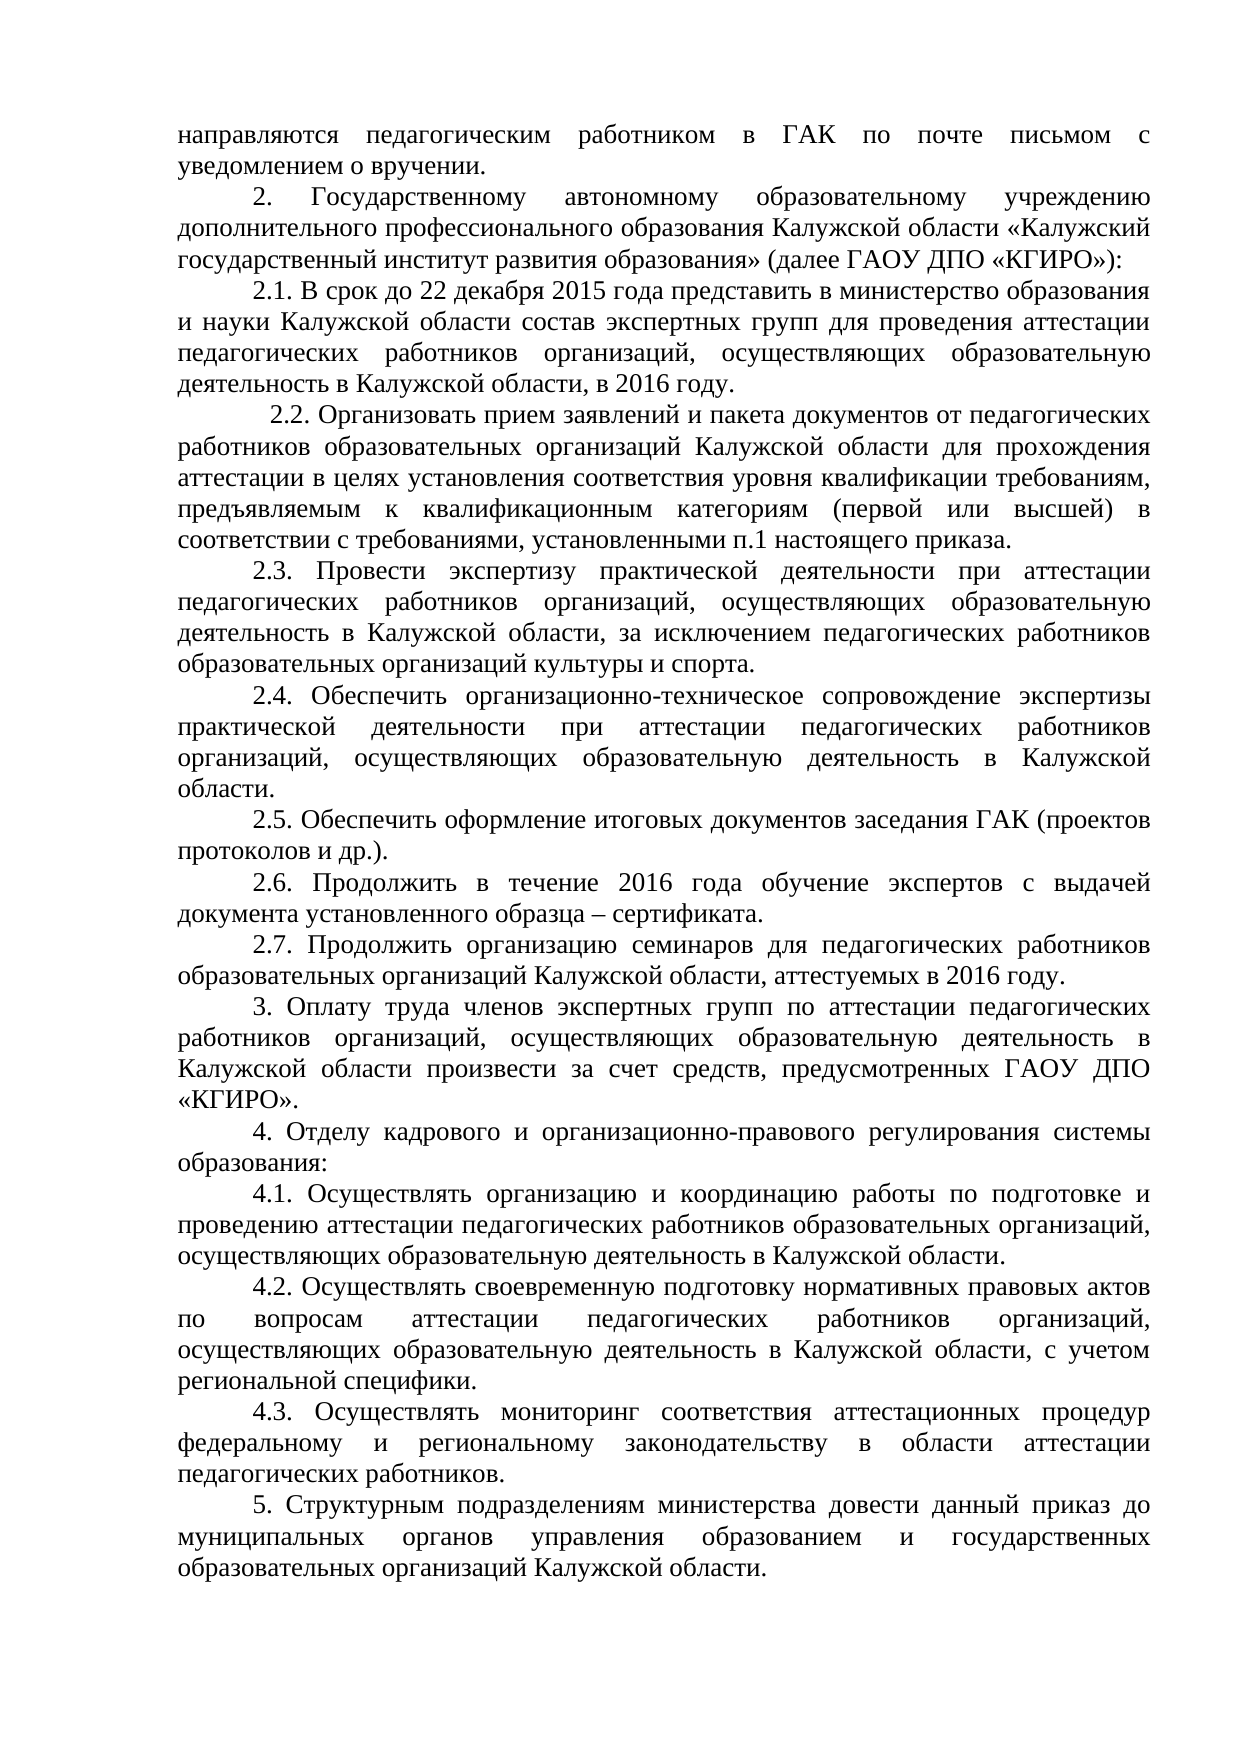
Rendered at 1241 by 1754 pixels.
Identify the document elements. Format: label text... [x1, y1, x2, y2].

text 2.2. Организовать прием заявлений и пакета документов от педагогических работников образовательных организаций Калужской области для прохождения аттестации в целях установления соответствия уровня квалификации требованиям, предъявляемым к квалификационным категориям (первой или высшей) в соответствии с требованиями, установленными п.1 настоящего приказа. [177, 398, 1152, 554]
text 4.2. Осуществлять своевременную подготовку нормативных правовых актов по вопросам аттестации педагогических работников организаций, осуществляющих образовательную деятельность в Калужской области, с учетом региональной специфики. [177, 1271, 1152, 1395]
text 2.7. Продолжить организацию семинаров для педагогических работников образовательных организаций Калужской области, аттестуемых в 2016 году. [177, 928, 1152, 990]
text 4. Отделу кадрового и организационно-правового регулирования системы образования: [177, 1115, 1152, 1177]
text 5. Структурным подразделениям министерства довести данный приказ до муниципальных органов управления образованием и государственных образовательных организаций Калужской области. [177, 1488, 1152, 1582]
text 2.6. Продолжить в течение 2016 года обучение экспертов с выдачей документа установленного образца – сертификата. [177, 866, 1152, 928]
text 2.3. Провести экспертизу практической деятельности при аттестации педагогических работников организаций, осуществляющих образовательную деятельность в Калужской области, за исключением педагогических работников образовательных организаций культуры и спорта. [177, 554, 1152, 679]
text 2.4. Обеспечить организационно-техническое сопровождение экспертизы практической деятельности при аттестации педагогических работников организаций, осуществляющих образовательную деятельность в Калужской области. [177, 679, 1152, 803]
text 4.1. Осуществлять организацию и координацию работы по подготовке и проведению аттестации педагогических работников образовательных организаций, осуществляющих образовательную деятельность в Калужской области. [177, 1177, 1152, 1271]
text 2.1. В срок до 22 декабря 2015 года представить в министерство образования и науки Калужской области состав экспертных групп для проведения аттестации педагогических работников организаций, осуществляющих образовательную деятельность в Калужской области, в 2016 году. [177, 274, 1152, 398]
text 2.5. Обеспечить оформление итоговых документов заседания ГАК (проектов протоколов и др.). [177, 803, 1152, 866]
text 2. Государственному автономному образовательному учреждению дополнительного профессионального образования Калужской области «Калужский государственный институт развития образования» (далее ГАОУ ДПО «КГИРО»): [177, 180, 1152, 274]
text 4.3. Осуществлять мониторинг соответствия аттестационных процедур федеральному и региональному законодательству в области аттестации педагогических работников. [177, 1395, 1152, 1488]
text 3. Оплату труда членов экспертных групп по аттестации педагогических работников организаций, осуществляющих образовательную деятельность в Калужской области произвести за счет средств, предусмотренных ГАОУ ДПО «КГИРО». [177, 990, 1152, 1115]
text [177, 118, 1152, 180]
